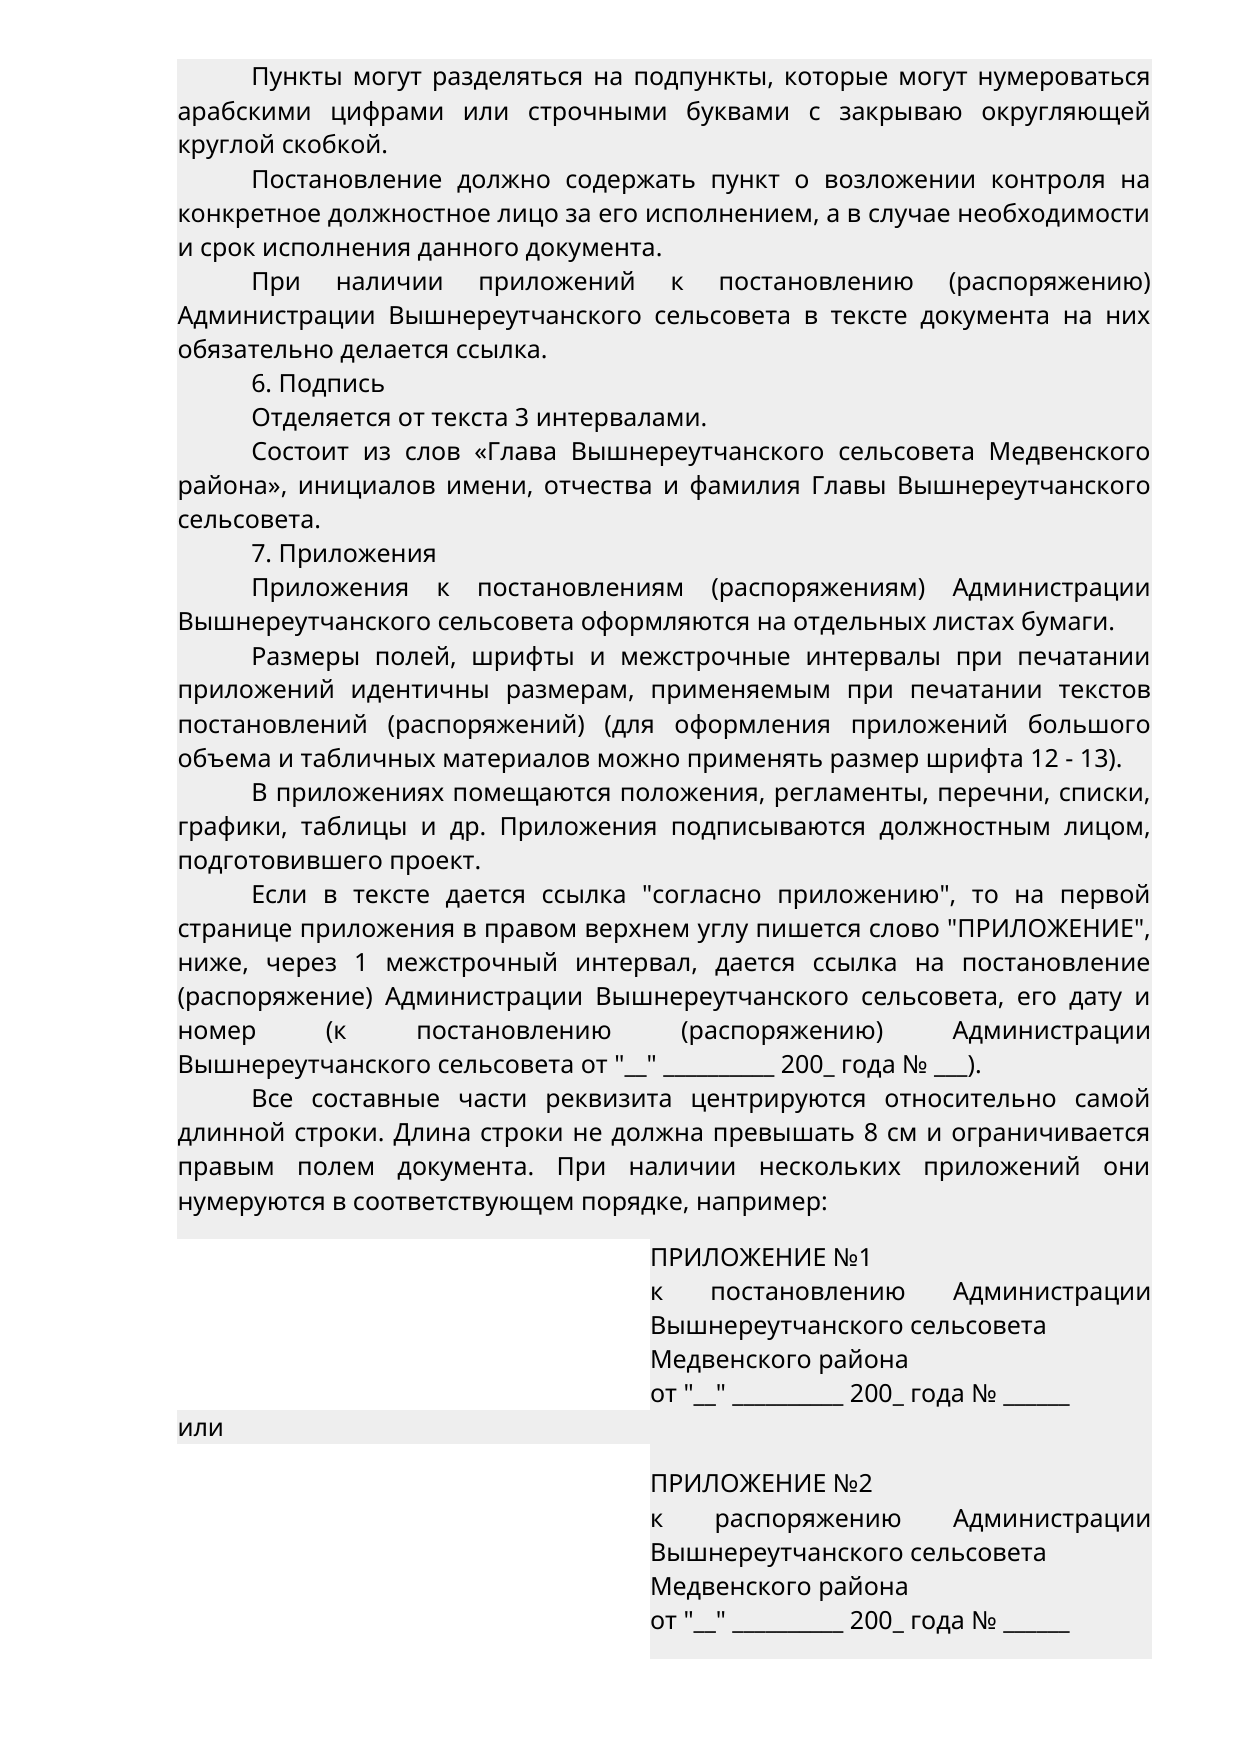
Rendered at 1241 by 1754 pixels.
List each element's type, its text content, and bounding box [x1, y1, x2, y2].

text Отделяется от текста 3 интервалами. [177, 400, 1152, 434]
text При наличии приложений к постановлению (распоряжению) Администрации Вышнереутчанского сельсовета в тексте документа на них обязательно делается ссылка. [177, 263, 1152, 366]
text ПРИЛОЖЕНИЕ №2 [650, 1466, 1152, 1500]
text Медвенского района [650, 1568, 1152, 1602]
text Пункты могут разделяться на подпункты, которые могут нумероваться арабскими цифрами или строчными буквами с закрываю округляющей круглой скобкой. [177, 59, 1152, 161]
text Приложения к постановлениям (распоряжениям) Администрации Вышнереутчанского сельсовета оформляются на отдельных листах бумаги. [177, 570, 1152, 638]
text к распоряжению Администрации Вышнереутчанского сельсовета [650, 1500, 1152, 1568]
text В приложениях помещаются положения, регламенты, перечни, списки, графики, таблицы и др. Приложения подписываются должностным лицом, подготовившего проект. [177, 774, 1152, 877]
text Все составные части реквизита центрируются относительно самой длинной строки. Длина строки не должна превышать 8 см и ограничивается правым полем документа. При наличии нескольких приложений они нумеруются в соответствующем порядке, например: [177, 1081, 1152, 1217]
text ПРИЛОЖЕНИЕ №1 [650, 1239, 1152, 1273]
text 6. Подпись [177, 366, 1152, 400]
text Постановление должно содержать пункт о возложении контроля на конкретное должностное лицо за его исполнением, а в случае необходимости и срок исполнения данного документа. [177, 161, 1152, 263]
text или [177, 1410, 1152, 1444]
text к постановлению Администрации Вышнереутчанского сельсовета [650, 1273, 1152, 1342]
text Состоит из слов «Глава Вышнереутчанского сельсовета Медвенского района», инициалов имени, отчества и фамилия Главы Вышнереутчанского сельсовета. [177, 434, 1152, 536]
text Медвенского района [650, 1342, 1152, 1376]
text Если в тексте дается ссылка "согласно приложению", то на первой странице приложения в правом верхнем углу пишется слово "ПРИЛОЖЕНИЕ", ниже, через 1 межстрочный интервал, дается ссылка на постановление (распоряжение) Администрации Вышнереутчанского сельсовета, его дату и номер (к постановлению (распоряжению) Администрации Вышнереутчанского сельсовета от "__" __________ 200_ года № ___). [177, 877, 1152, 1081]
text Размеры полей, шрифты и межстрочные интервалы при печатании приложений идентичны размерам, применяемым при печатании текстов постановлений (распоряжений) (для оформления приложений большого объема и табличных материалов можно применять размер шрифта 12 - 13). [177, 638, 1152, 774]
text от "__" __________ 200_ года № ______ [650, 1376, 1152, 1410]
text от "__" __________ 200_ года № ______ [650, 1602, 1152, 1636]
text 7. Приложения [177, 536, 1152, 570]
